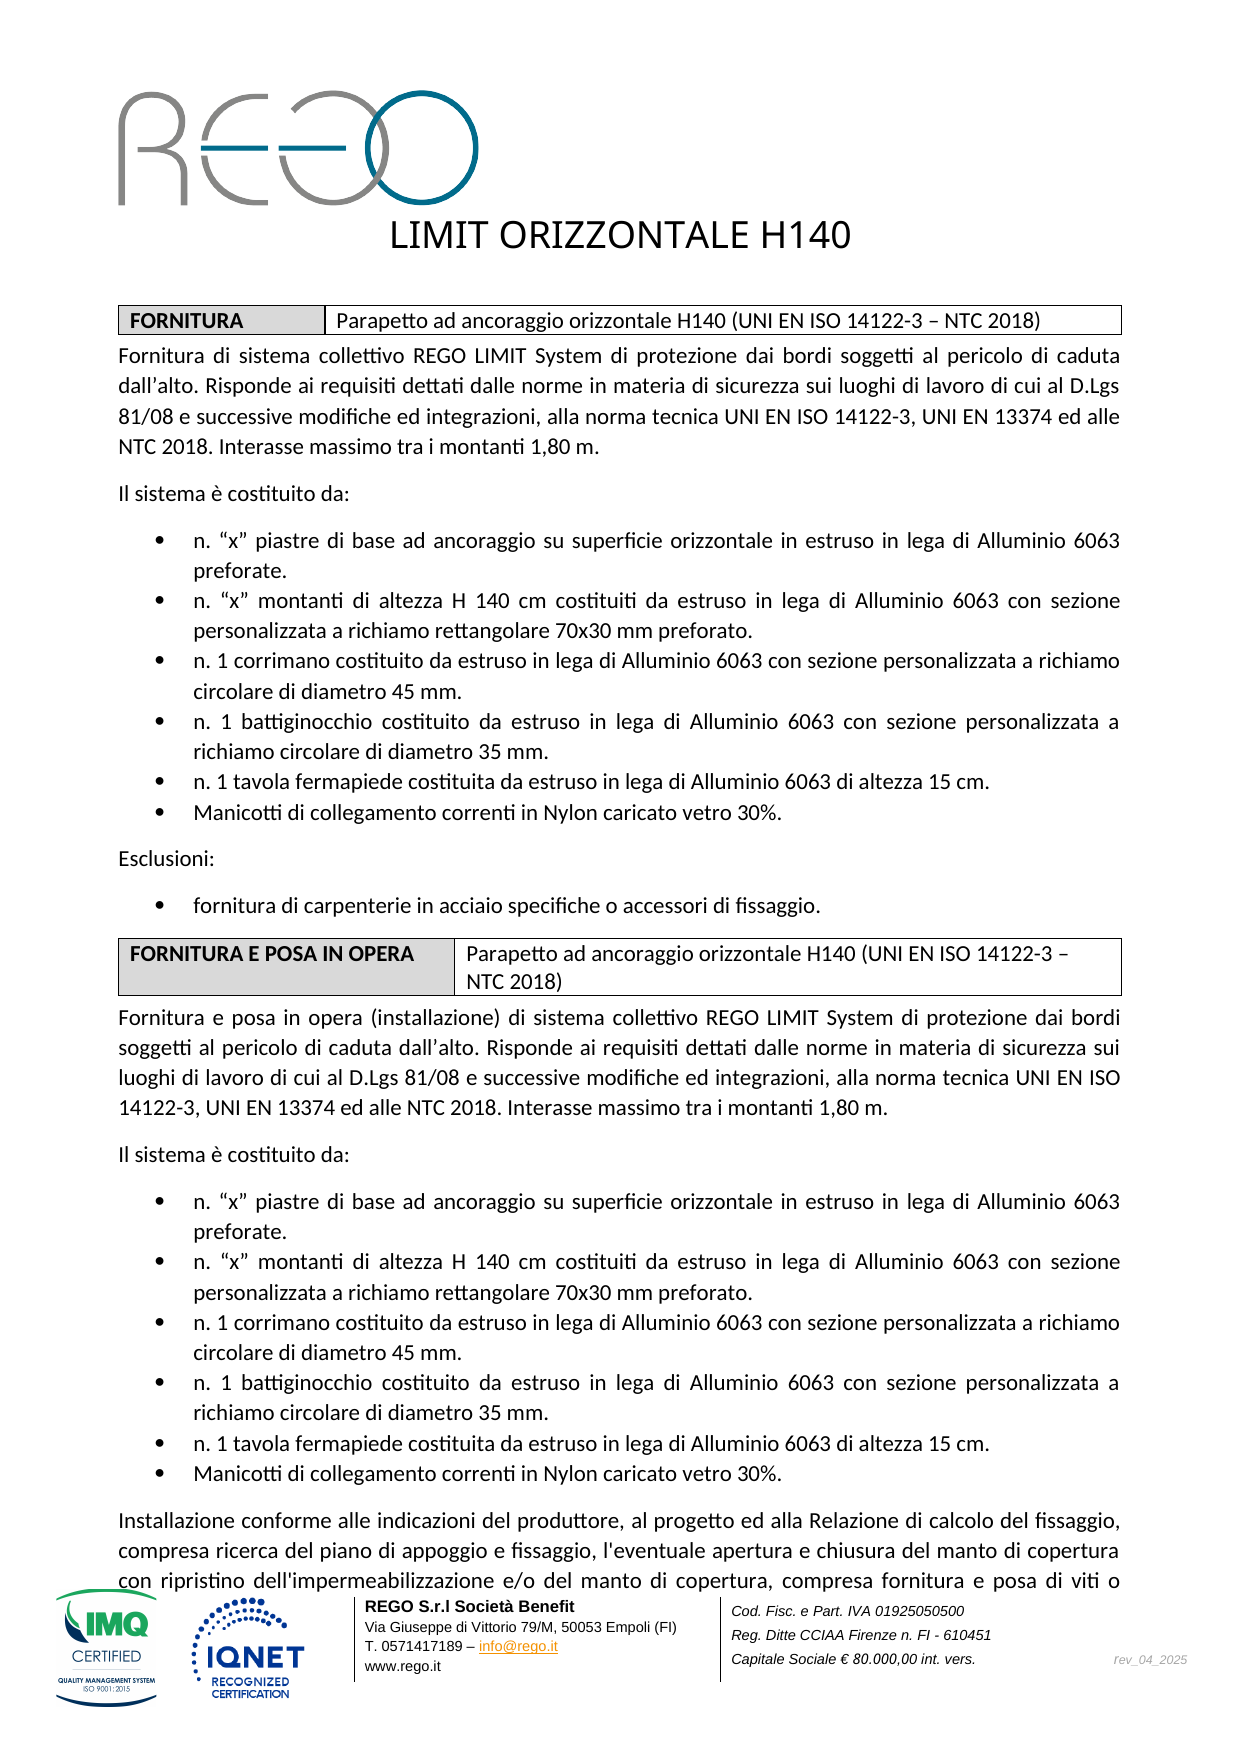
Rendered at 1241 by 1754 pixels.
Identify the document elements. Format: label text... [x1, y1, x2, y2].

picture [432, 90, 479, 136]
picture [56, 1589, 157, 1707]
list fornitura di carpenterie in acciaio specifiche o accessori di fissaggio. [156, 891, 1122, 919]
table_header FORNITURA E POSA IN OPERA [119, 939, 454, 995]
list Manicotti di collegamento correnti in Nylon caricato vetro 30%. [156, 1459, 1122, 1487]
list n. “x” montanti di altezza H 140 cm costituiti da estruso in lega di Alluminio 6063 con sezione personalizzata a richiamo rettangolare 70x30 mm preforato. [156, 586, 1122, 644]
list n. 1 corrimano costituito da estruso in lega di Alluminio 6063 con sezione personalizzata a richiamo circolare di diametro 45 mm. [156, 1308, 1122, 1366]
picture [118, 90, 479, 209]
text Esclusioni: [118, 844, 1122, 872]
list n. 1 tavola fermapiede costituita da estruso in lega di Alluminio 6063 di altezza 15 cm. [156, 1429, 1122, 1457]
text Fornitura e posa in opera (installazione) di sistema collettivo REGO LIMIT System di protezione dai bordi soggetti al pericolo di caduta dall’alto. Risponde ai requisiti dettati dalle norme in materia di sicurezza sui luoghi di lavoro di cui al D.Lgs 81/08 e successive modifiche ed integrazioni, alla norma tecnica UNI EN ISO 14122-3, UNI EN 13374 ed alle NTC 2018. Interasse massimo tra i montanti 1,80 m. [118, 1003, 1122, 1121]
list n. “x” piastre di base ad ancoraggio su superficie orizzontale in estruso in lega di Alluminio 6063 preforate. [156, 526, 1122, 584]
table_header Parapetto ad ancoraggio orizzontale H140 (UNI EN ISO 14122-3 – NTC 2018) [326, 306, 1121, 334]
table_header FORNITURA [119, 306, 324, 334]
list n. 1 battiginocchio costituito da estruso in lega di Alluminio 6063 con sezione personalizzata a richiamo circolare di diametro 35 mm. [156, 1368, 1122, 1426]
list n. 1 tavola fermapiede costituita da estruso in lega di Alluminio 6063 di altezza 15 cm. [156, 767, 1122, 795]
list n. “x” piastre di base ad ancoraggio su superficie orizzontale in estruso in lega di Alluminio 6063 preforate. [156, 1187, 1122, 1245]
text Il sistema è costituito da: [118, 1140, 1122, 1168]
text Fornitura di sistema collettivo REGO LIMIT System di protezione dai bordi soggetti al pericolo di caduta dall’alto. Risponde ai requisiti dettati dalle norme in materia di sicurezza sui luoghi di lavoro di cui al D.Lgs 81/08 e successive modifiche ed integrazioni, alla norma tecnica UNI EN ISO 14122-3, UNI EN 13374 ed alle NTC 2018. Interasse massimo tra i montanti 1,80 m. [118, 341, 1122, 460]
text LIMIT ORIZZONTALE H140 [118, 208, 1122, 259]
table_header Parapetto ad ancoraggio orizzontale H140 (UNI EN ISO 14122-3 – NTC 2018) [455, 939, 1121, 995]
list n. “x” montanti di altezza H 140 cm costituiti da estruso in lega di Alluminio 6063 con sezione personalizzata a richiamo rettangolare 70x30 mm preforato. [156, 1247, 1122, 1306]
list n. 1 corrimano costituito da estruso in lega di Alluminio 6063 con sezione personalizzata a richiamo circolare di diametro 45 mm. [156, 647, 1122, 705]
list n. 1 battiginocchio costituito da estruso in lega di Alluminio 6063 con sezione personalizzata a richiamo circolare di diametro 35 mm. [156, 707, 1122, 765]
list Manicotti di collegamento correnti in Nylon caricato vetro 30%. [156, 798, 1122, 826]
picture [182, 1594, 318, 1724]
text Il sistema è costituito da: [118, 479, 1122, 507]
